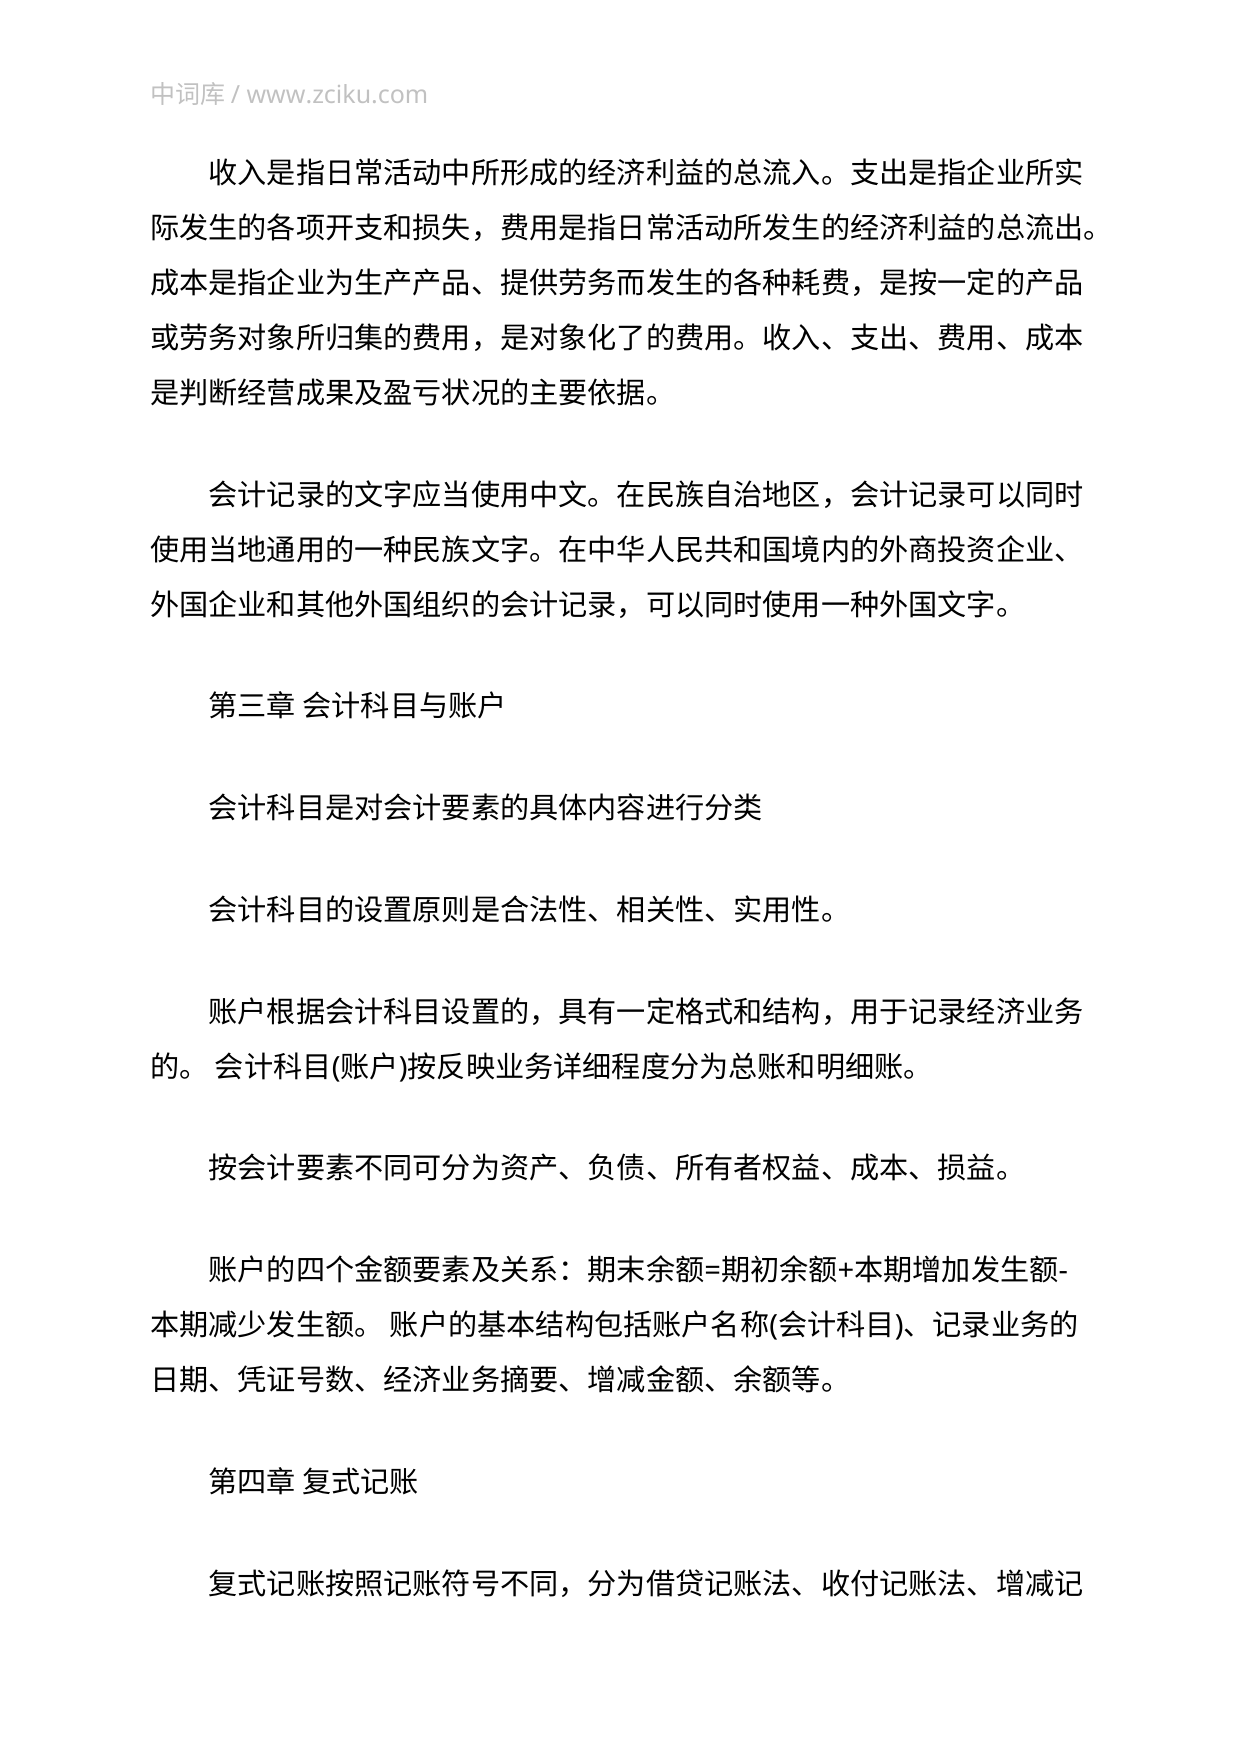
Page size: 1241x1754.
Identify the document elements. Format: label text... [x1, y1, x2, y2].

text 会计科目是对会计要素的具体内容进行分类 [150, 785, 1090, 827]
text 会计记录的文字应当使用中文。在民族自治地区，会计记录可以同时使用当地通用的一种民族文字。在中华人民共和国境内的外商投资企业、外国企业和其他外国组织的会计记录，可以同时使用一种外国文字。 [150, 471, 1090, 623]
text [150, 1560, 1090, 1603]
text 收入是指日常活动中所形成的经济利益的总流入。支出是指企业所实际发生的各项开支和损失，费用是指日常活动所发生的经济利益的总流出。成本是指企业为生产产品、提供劳务而发生的各种耗费，是按一定的产品或劳务对象所归集的费用，是对象化了的费用。收入、支出、费用、成本是判断经营成果及盈亏状况的主要依据。 [150, 150, 1090, 412]
text 会计科目的设置原则是合法性、相关性、实用性。 [150, 886, 1090, 929]
text 按会计要素不同可分为资产、负债、所有者权益、成本、损益。 [150, 1145, 1090, 1187]
text 第四章 复式记账 [150, 1459, 1090, 1501]
text 第三章 会计科目与账户 [150, 683, 1090, 725]
text 账户的四个金额要素及关系：期末余额=期初余额+本期增加发生额-本期减少发生额。 账户的基本结构包括账户名称(会计科目)、记录业务的日期、凭证号数、经济业务摘要、增减金额、余额等。 [150, 1247, 1090, 1399]
text 账户根据会计科目设置的，具有一定格式和结构，用于记录经济业务的。 会计科目(账户)按反映业务详细程度分为总账和明细账。 [150, 988, 1090, 1086]
